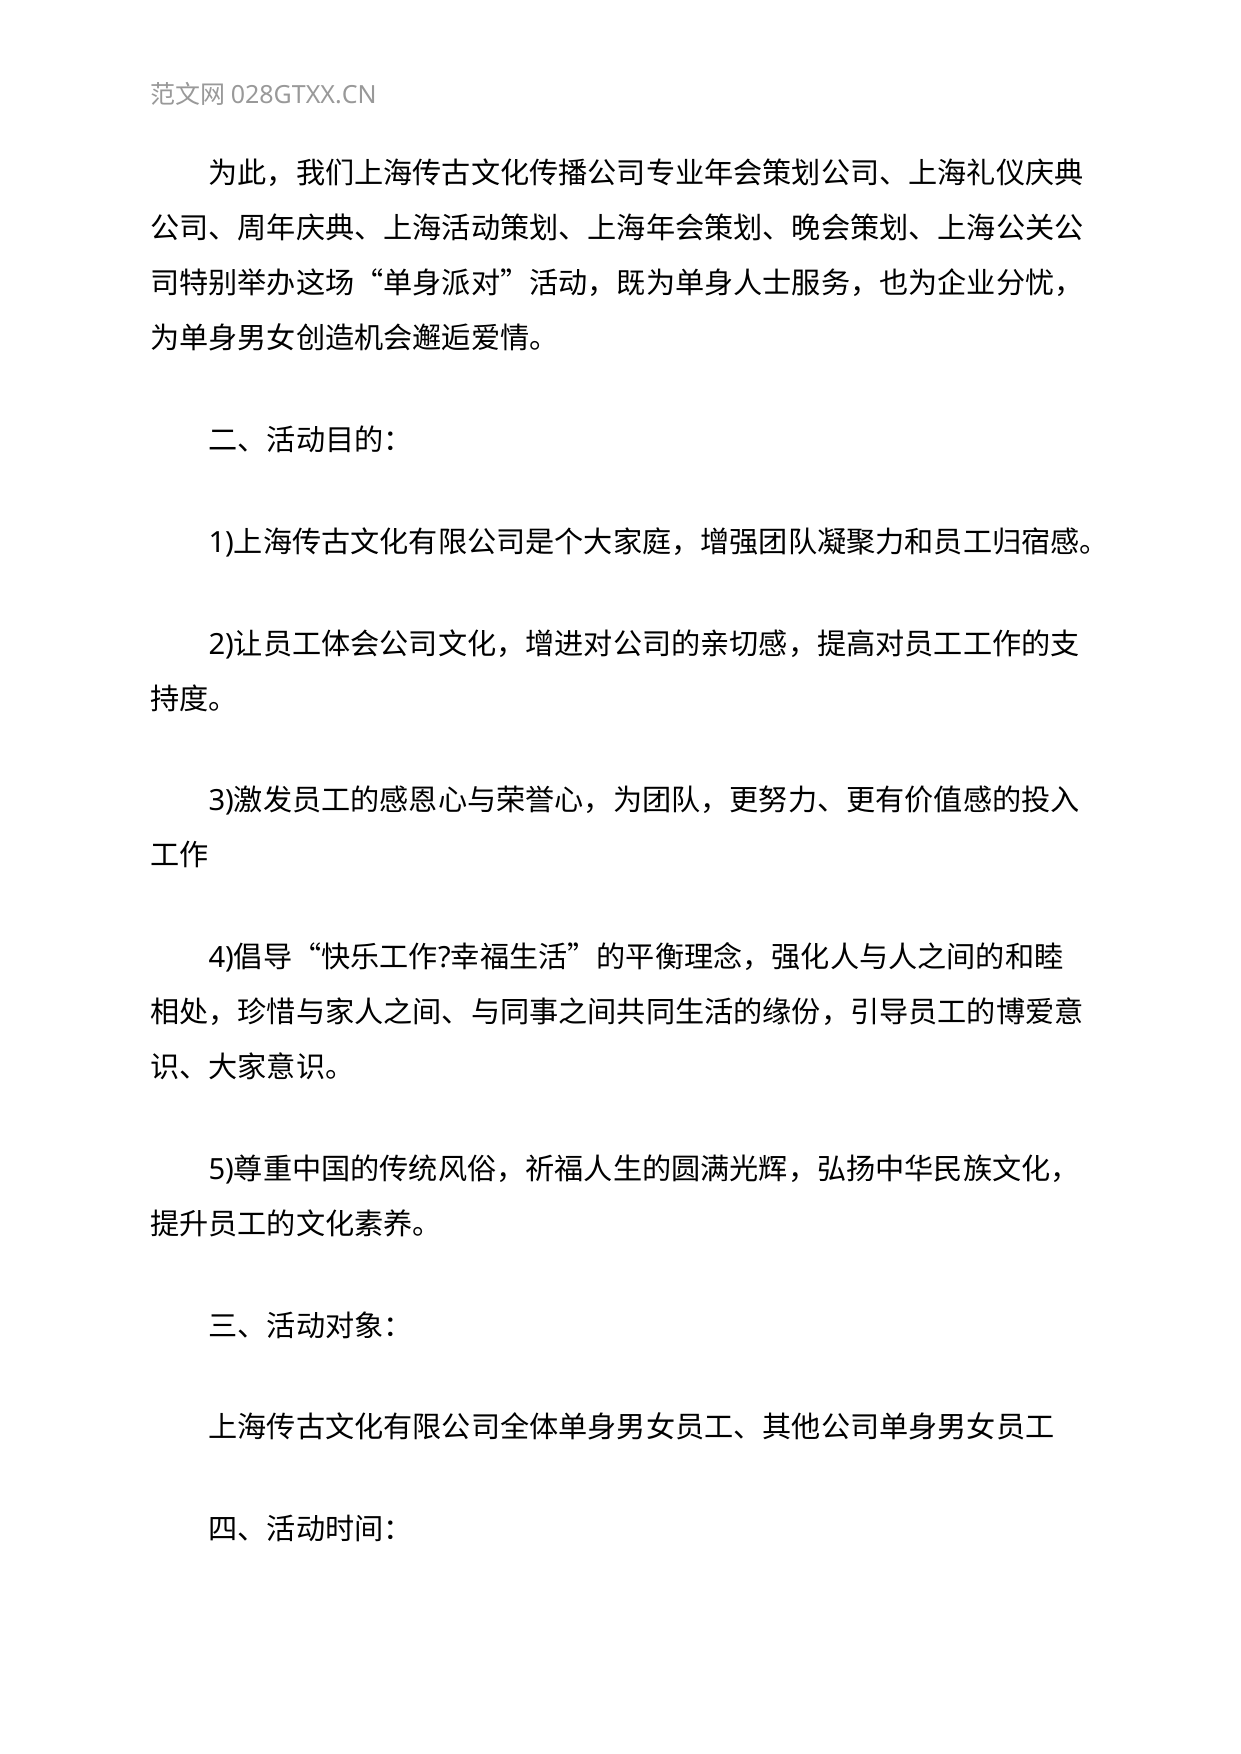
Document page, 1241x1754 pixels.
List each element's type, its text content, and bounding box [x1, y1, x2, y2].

text 四、活动时间： [150, 1506, 1090, 1548]
text 2)让员工体会公司文化，增进对公司的亲切感，提高对员工工作的支持度。 [150, 620, 1090, 717]
text 二、活动目的： [150, 416, 1090, 459]
text 4)倡导“快乐工作?幸福生活”的平衡理念，强化人与人之间的和睦相处，珍惜与家人之间、与同事之间共同生活的缘份，引导员工的博爱意识、大家意识。 [150, 934, 1090, 1086]
text 3)激发员工的感恩心与荣誉心，为团队，更努力、更有价值感的投入工作 [150, 777, 1090, 874]
text 三、活动对象： [150, 1302, 1090, 1344]
text 为此，我们上海传古文化传播公司专业年会策划公司、上海礼仪庆典公司、周年庆典、上海活动策划、上海年会策划、晚会策划、上海公关公司特别举办这场“单身派对”活动，既为单身人士服务，也为企业分忧，为单身男女创造机会邂逅爱情。 [150, 150, 1090, 357]
text 上海传古文化有限公司全体单身男女员工、其他公司单身男女员工 [150, 1404, 1090, 1446]
text 1)上海传古文化有限公司是个大家庭，增强团队凝聚力和员工归宿感。 [150, 518, 1090, 561]
text 5)尊重中国的传统风俗，祈福人生的圆满光辉，弘扬中华民族文化，提升员工的文化素养。 [150, 1145, 1090, 1243]
